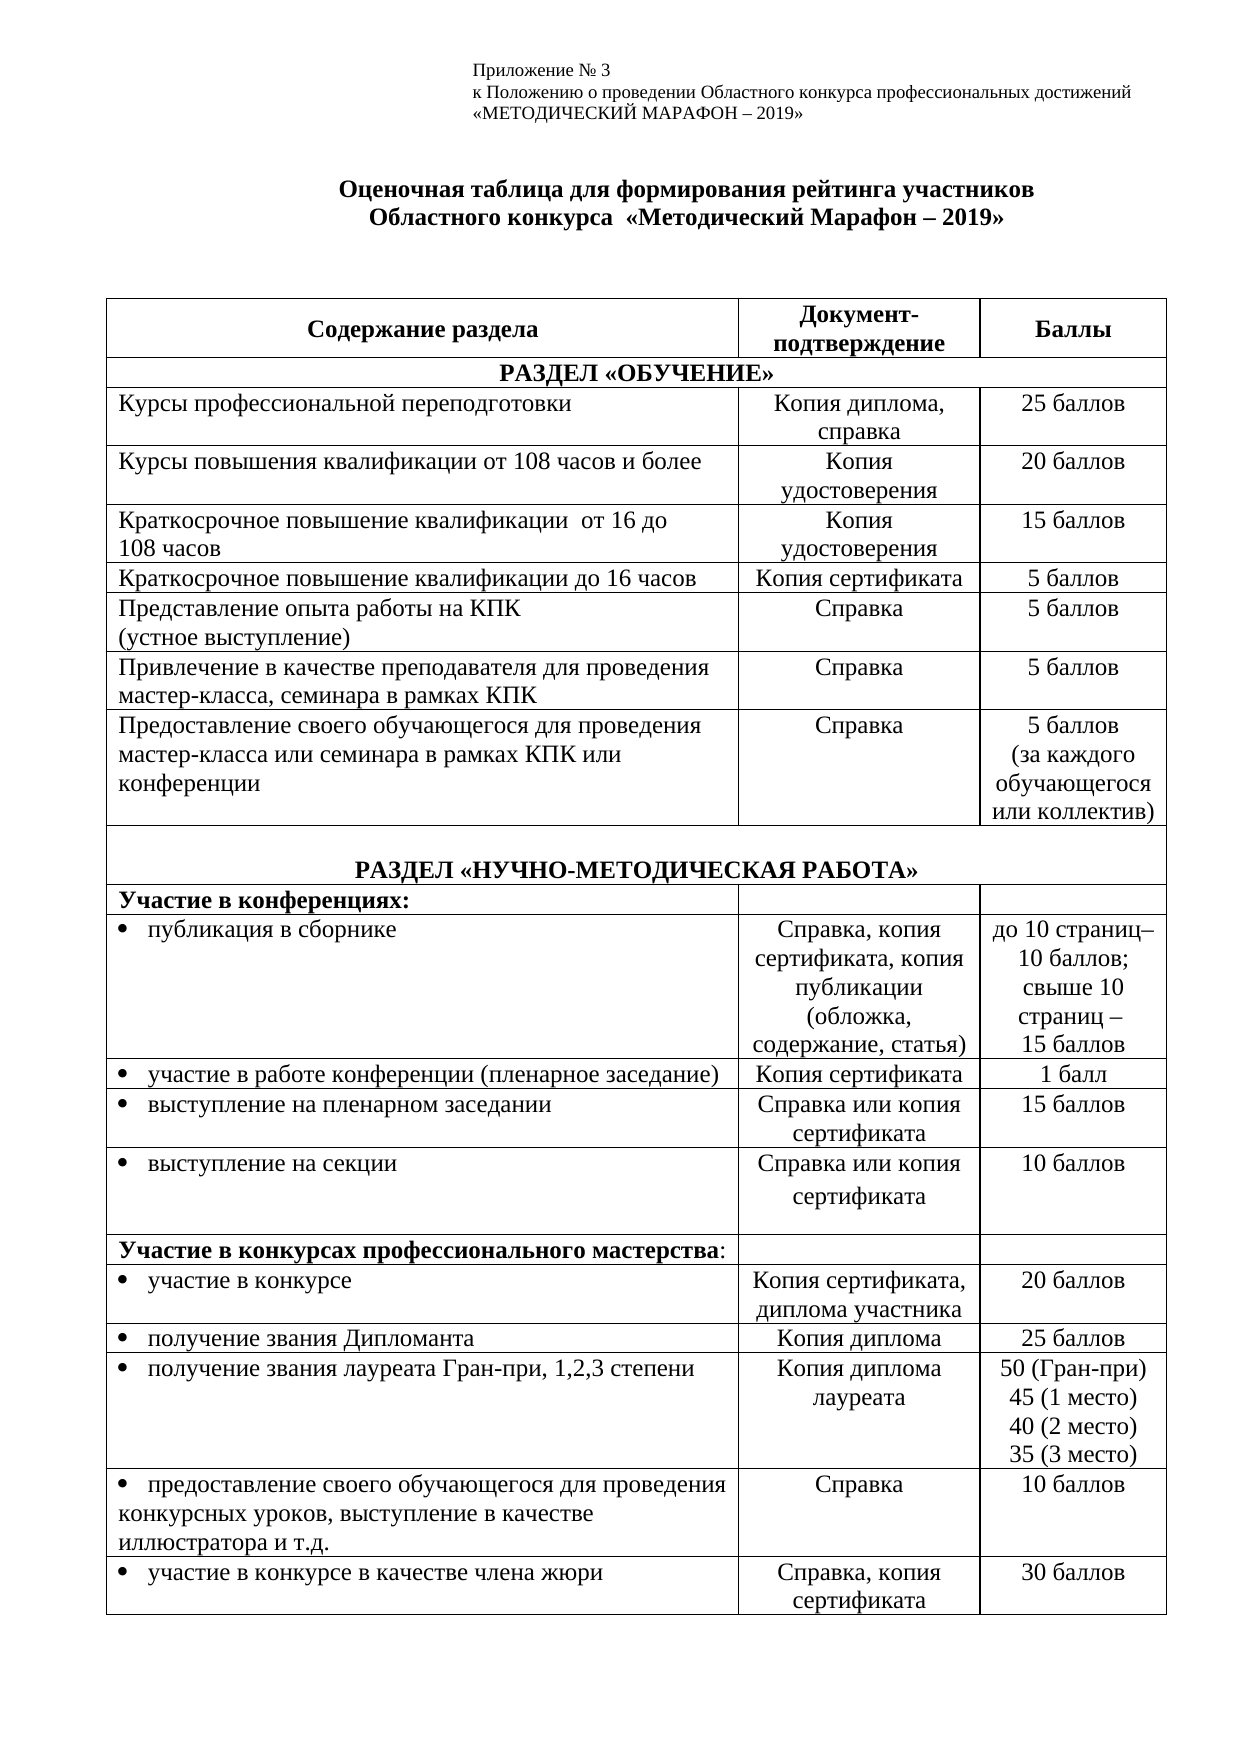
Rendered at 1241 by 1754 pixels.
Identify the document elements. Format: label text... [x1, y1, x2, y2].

table_cell 10 баллов [981, 1469, 1166, 1556]
table_cell Участие в конкурсах профессионального мастерства: [107, 1235, 738, 1264]
table_cell [739, 885, 979, 913]
table_header Документ-подтверждение [739, 299, 979, 357]
table_cell Копия удостоверения [739, 505, 979, 562]
table_cell Справка, копия сертификата, копия публикации (обложка, содержание, статья) [739, 915, 979, 1058]
table_cell 10 баллов [981, 1148, 1166, 1234]
table_cell предоставление своего обучающегося для проведения конкурсных уроков, выступление в качестве иллюстратора и т.д. [107, 1469, 738, 1556]
table_cell участие в конкурсе в качестве члена жюри [107, 1557, 738, 1614]
table_cell 15 баллов [981, 505, 1166, 562]
table_cell 5 баллов [981, 563, 1166, 592]
table_cell 30 баллов [981, 1557, 1166, 1614]
table_cell 25 баллов [981, 388, 1166, 445]
table_cell Копия удостоверения [739, 446, 979, 504]
table_cell Копия сертификата [739, 563, 979, 592]
table_cell выступление на пленарном заседании [107, 1089, 738, 1147]
table_cell Предоставление своего обучающегося для проведения мастер-класса или семинара в рамках КПК или конференции [107, 710, 738, 825]
table_cell Краткосрочное повышение квалификации до 16 часов [107, 563, 738, 592]
table_cell 20 баллов [981, 1265, 1166, 1322]
table_cell [981, 885, 1166, 913]
table_cell РАЗДЕЛ «ОБУЧЕНИЕ» [107, 358, 1166, 387]
table_cell 1 балл [981, 1059, 1166, 1088]
table_cell Справка [739, 1469, 979, 1556]
table_cell Копия диплома, справка [739, 388, 979, 445]
table_cell Копия сертификата [739, 1059, 979, 1088]
table_cell Копия сертификата, диплома участника [739, 1265, 979, 1322]
table_cell Копия диплома лауреата [739, 1353, 979, 1468]
table_cell Привлечение в качестве преподавателя для проведения мастер-класса, семинара в рамках КПК [107, 652, 738, 709]
table_cell получение звания Дипломанта [107, 1324, 738, 1352]
table_cell 5 баллов (за каждого обучающегося или коллектив) [981, 710, 1166, 825]
table_header Содержание раздела [107, 299, 738, 357]
table_cell Справка [739, 710, 979, 825]
table_cell Курсы профессиональной переподготовки [107, 388, 738, 445]
table_cell Участие в конференциях: [107, 885, 738, 913]
table_cell публикация в сборнике [107, 915, 738, 1058]
text Областного конкурса «Методический Марафон – 2019» [118, 202, 1181, 231]
table_cell участие в работе конференции (пленарное заседание) [107, 1059, 738, 1088]
table_cell 15 баллов [981, 1089, 1166, 1147]
table_cell до 10 страниц– 10 баллов; свыше 10 страниц – 15 баллов [981, 915, 1166, 1058]
table_cell Курсы повышения квалификации от 108 часов и более [107, 446, 738, 504]
table_cell Краткосрочное повышение квалификации от 16 до 108 часов [107, 505, 738, 562]
table_cell [739, 1235, 979, 1264]
text Оценочная таблица для формирования рейтинга участников [118, 174, 1181, 202]
table_cell 25 баллов [981, 1324, 1166, 1352]
text к Положению о проведении Областного конкурса профессиональных достижений «МЕТОДИЧЕСКИЙ МАРАФОН – 2019» [472, 81, 1181, 124]
table_cell 5 баллов [981, 593, 1166, 651]
table_cell Копия диплома [739, 1324, 979, 1352]
table_cell выступление на секции [107, 1148, 738, 1234]
table_header Баллы [981, 299, 1166, 357]
table_cell Справка [739, 593, 979, 651]
text Приложение № 3 [472, 59, 1181, 81]
table_cell Справка или копия сертификата [739, 1148, 979, 1234]
table_cell Справка [739, 652, 979, 709]
table_cell участие в конкурсе [107, 1265, 738, 1322]
table_cell РАЗДЕЛ «НУЧНО-МЕТОДИЧЕСКАЯ РАБОТА» [107, 826, 1166, 884]
table_cell 5 баллов [981, 652, 1166, 709]
table_cell Представление опыта работы на КПК (устное выступление) [107, 593, 738, 651]
table_cell Справка, копия сертификата [739, 1557, 979, 1614]
table_cell [981, 1235, 1166, 1264]
table_cell получение звания лауреата Гран-при, 1,2,3 степени [107, 1353, 738, 1468]
table_cell 50 (Гран-при) 45 (1 место) 40 (2 место) 35 (3 место) [981, 1353, 1166, 1468]
table_cell 20 баллов [981, 446, 1166, 504]
table_cell Справка или копия сертификата [739, 1089, 979, 1147]
